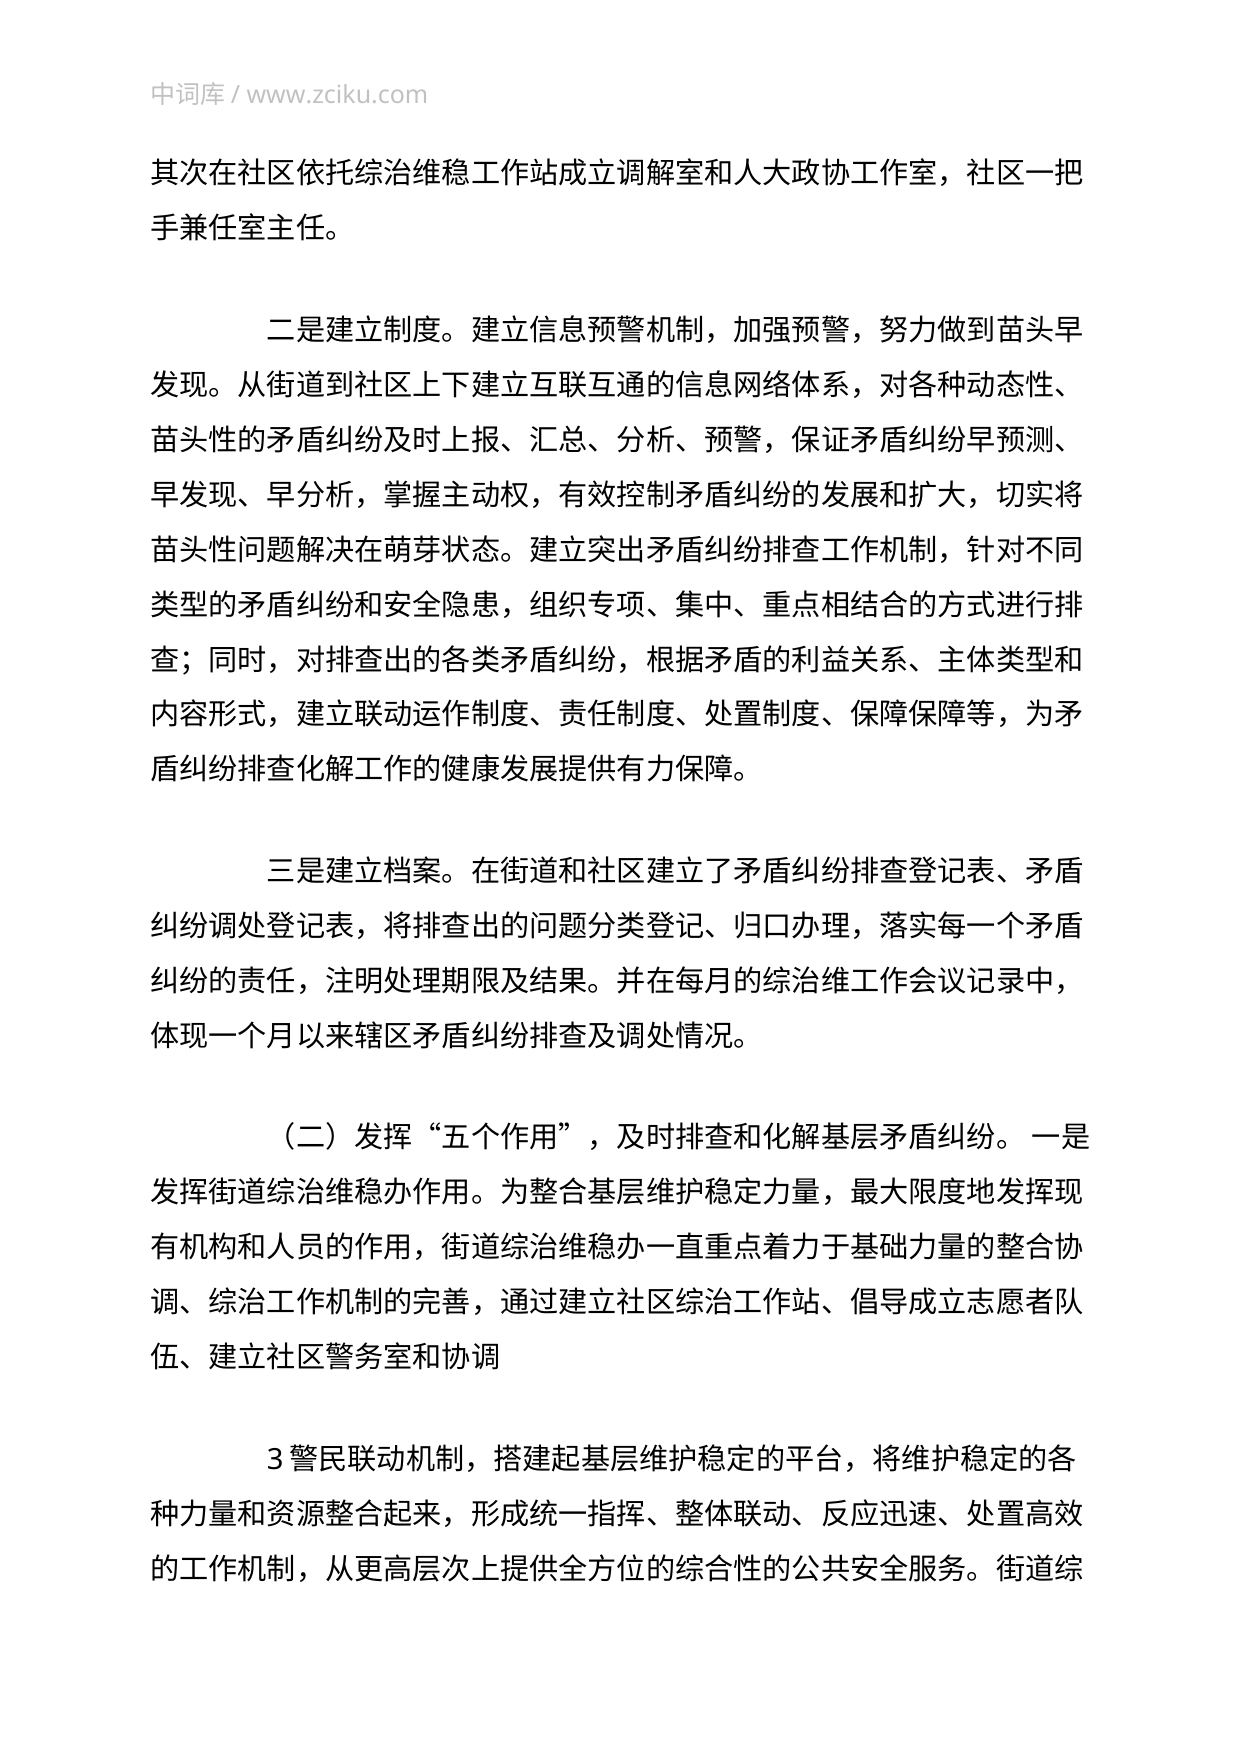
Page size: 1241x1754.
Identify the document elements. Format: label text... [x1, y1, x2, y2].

text 三是建立档案。在街道和社区建立了矛盾纠纷排查登记表、矛盾纠纷调处登记表，将排查出的问题分类登记、归口办理，落实每一个矛盾纠纷的责任，注明处理期限及结果。并在每月的综治维工作会议记录中，体现一个月以来辖区矛盾纠纷排查及调处情况。 [150, 848, 1090, 1054]
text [150, 1435, 1090, 1588]
text 二是建立制度。建立信息预警机制，加强预警，努力做到苗头早发现。从街道到社区上下建立互联互通的信息网络体系，对各种动态性、苗头性的矛盾纠纷及时上报、汇总、分析、预警，保证矛盾纠纷早预测、早发现、早分析，掌握主动权，有效控制矛盾纠纷的发展和扩大，切实将苗头性问题解决在萌芽状态。建立突出矛盾纠纷排查工作机制，针对不同类型的矛盾纠纷和安全隐患，组织专项、集中、重点相结合的方式进行排查；同时，对排查出的各类矛盾纠纷，根据矛盾的利益关系、主体类型和内容形式，建立联动运作制度、责任制度、处置制度、保障保障等，为矛盾纠纷排查化解工作的健康发展提供有力保障。 [150, 307, 1090, 788]
text （二）发挥“五个作用”，及时排查和化解基层矛盾纠纷。 一是发挥街道综治维稳办作用。为整合基层维护稳定力量，最大限度地发挥现有机构和人员的作用，街道综治维稳办一直重点着力于基础力量的整合协调、综治工作机制的完善，通过建立社区综治工作站、倡导成立志愿者队伍、建立社区警务室和协调 [150, 1114, 1090, 1376]
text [150, 150, 1090, 247]
